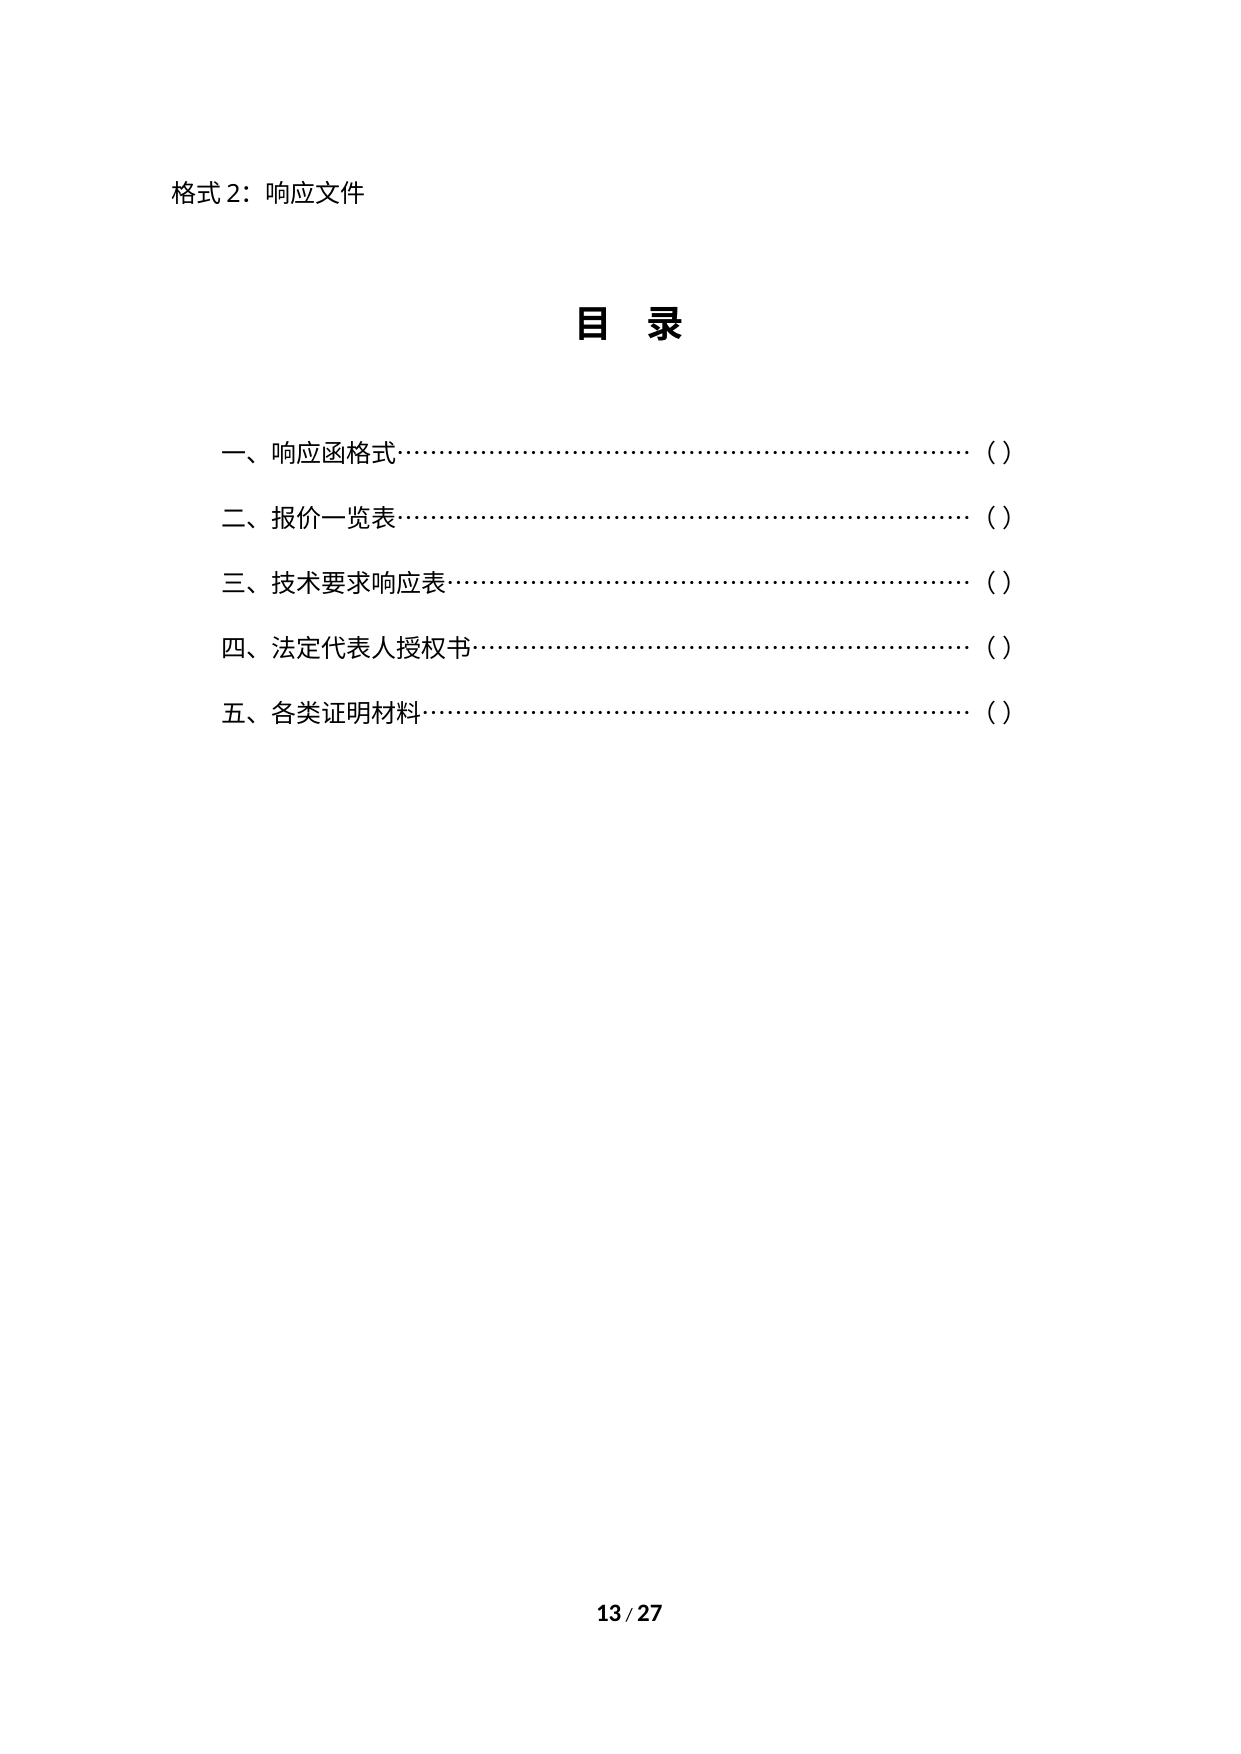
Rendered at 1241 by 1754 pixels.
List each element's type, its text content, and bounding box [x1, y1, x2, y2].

text 三、技术要求响应表………………………………………………………（ ） [171, 549, 1087, 614]
text 一、响应函格式……………………………………………………………（ ） [171, 419, 1087, 484]
text 目 录 [171, 289, 1087, 354]
text 格式2：响应文件 [171, 159, 1087, 224]
text 四、法定代表人授权书……………………………………………………（ ） [171, 614, 1087, 679]
text 二、报价一览表……………………………………………………………（ ） [171, 484, 1087, 549]
text 五、各类证明材料…………………………………………………………（ ） [171, 679, 1087, 744]
